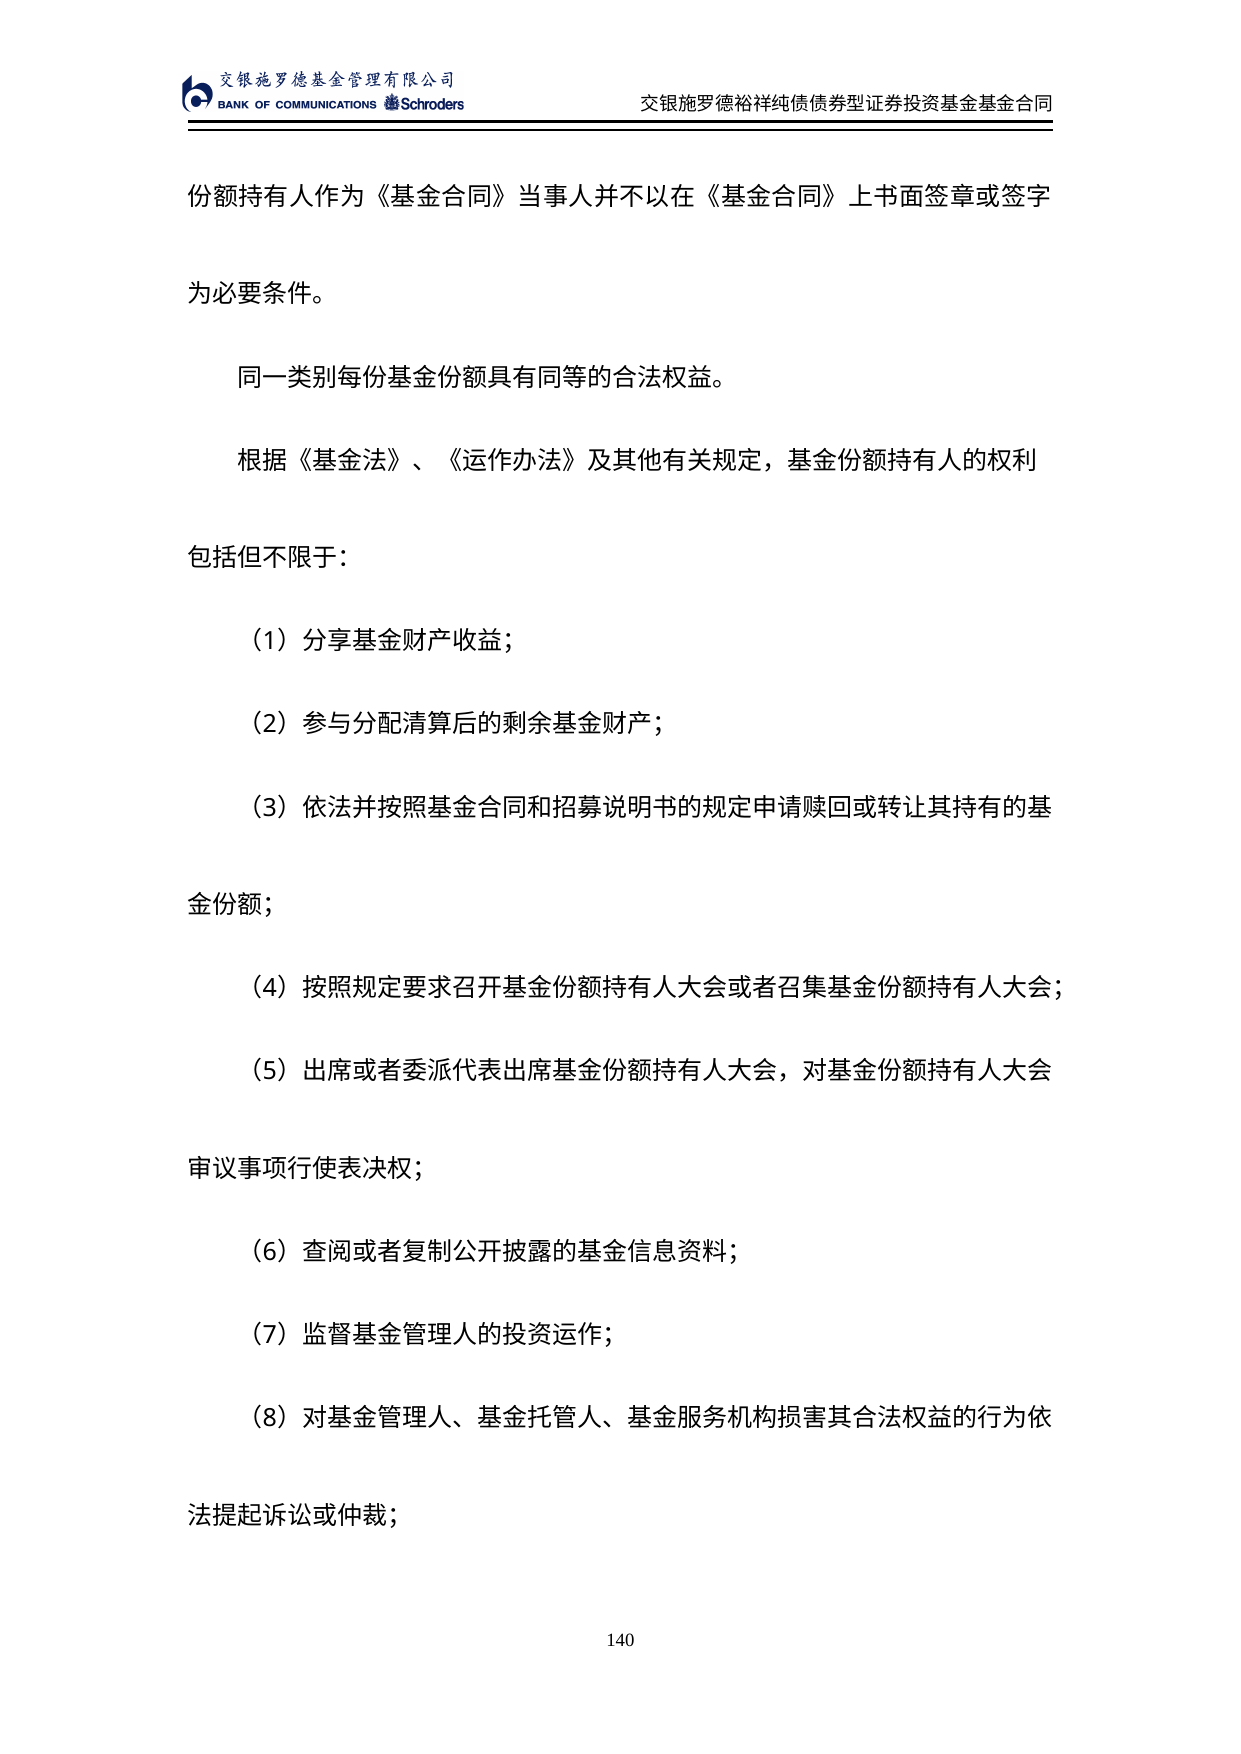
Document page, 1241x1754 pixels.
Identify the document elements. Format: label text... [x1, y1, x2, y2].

picture [182, 71, 464, 112]
text （7）监督基金管理人的投资运作； [187, 1300, 1053, 1365]
text （8）对基金管理人、基金托管人、基金服务机构损害其合法权益的行为依法提起诉讼或仲裁； [187, 1383, 1053, 1546]
text （2）参与分配清算后的剩余基金财产； [187, 689, 1053, 754]
text （3）依法并按照基金合同和招募说明书的规定申请赎回或转让其持有的基金份额； [187, 773, 1053, 935]
text （5）出席或者委派代表出席基金份额持有人大会，对基金份额持有人大会审议事项行使表决权； [187, 1036, 1053, 1199]
text （1）分享基金财产收益； [187, 606, 1053, 671]
text （6）查阅或者复制公开披露的基金信息资料； [187, 1217, 1053, 1282]
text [187, 162, 1053, 324]
text （4）按照规定要求召开基金份额持有人大会或者召集基金份额持有人大会； [187, 953, 1053, 1018]
text 同一类别每份基金份额具有同等的合法权益。 [187, 343, 1053, 408]
text 根据《基金法》、《运作办法》及其他有关规定，基金份额持有人的权利包括但不限于： [187, 426, 1053, 588]
